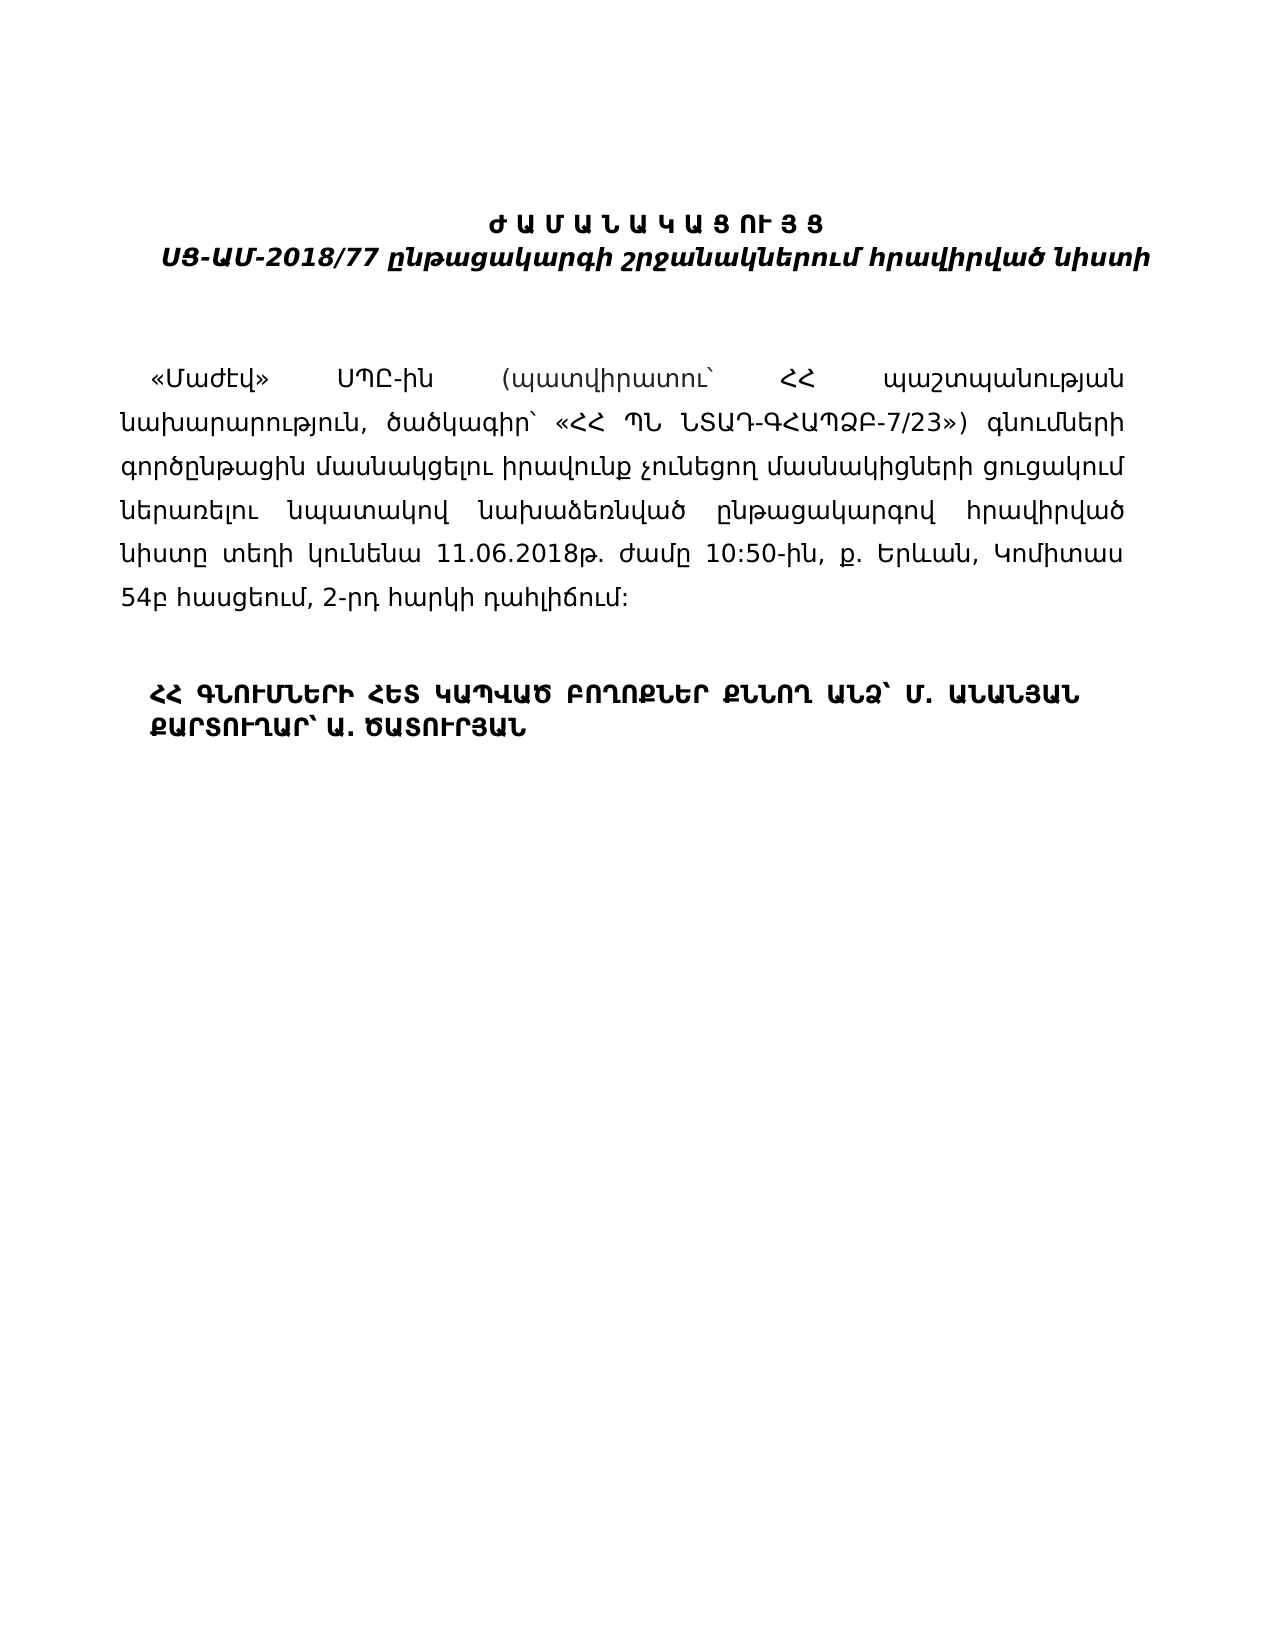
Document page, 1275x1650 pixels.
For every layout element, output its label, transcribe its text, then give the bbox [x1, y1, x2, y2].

text Ժ Ա Մ Ա Ն Ա Կ Ա Ց ՈՒ Յ Ց [150, 210, 1162, 239]
text ՍՑ-ԱՄ-2018/77 ընթացակարգի շրջանակներում հրավիրված նիստի [150, 243, 1162, 273]
text «Մաժէվ» ՍՊԸ-ին (պատվիրատու՝ ՀՀ պաշտպանության նախարարություն, ծածկագիր՝ «ՀՀ ՊՆ ՆՏԱԴ-ԳՀԱՊՁԲ-7/23») գնումների գործընթացին մասնակցելու իրավունք չունեցող մասնակիցների ցուցակում ներառելու նպատակով նախաձեռնված ընթացակարգով հրավիրված նիստը տեղի կունենա 11.06.2018թ. ժամը 10:50-ին, ք. Երևան, Կոմիտաս 54բ հասցեում, 2-րդ հարկի դահլիճում: [120, 364, 1125, 612]
text ՀՀ ԳՆՈՒՄՆԵՐԻ ՀԵՏ ԿԱՊՎԱԾ ԲՈՂՈՔՆԵՐ ՔՆՆՈՂ ԱՆՁ՝ Մ. ԱՆԱՆՅԱՆ ՔԱՐՏՈՒՂԱՐ՝ Ա. ԾԱՏՈՒՐՅԱՆ [150, 680, 1081, 743]
